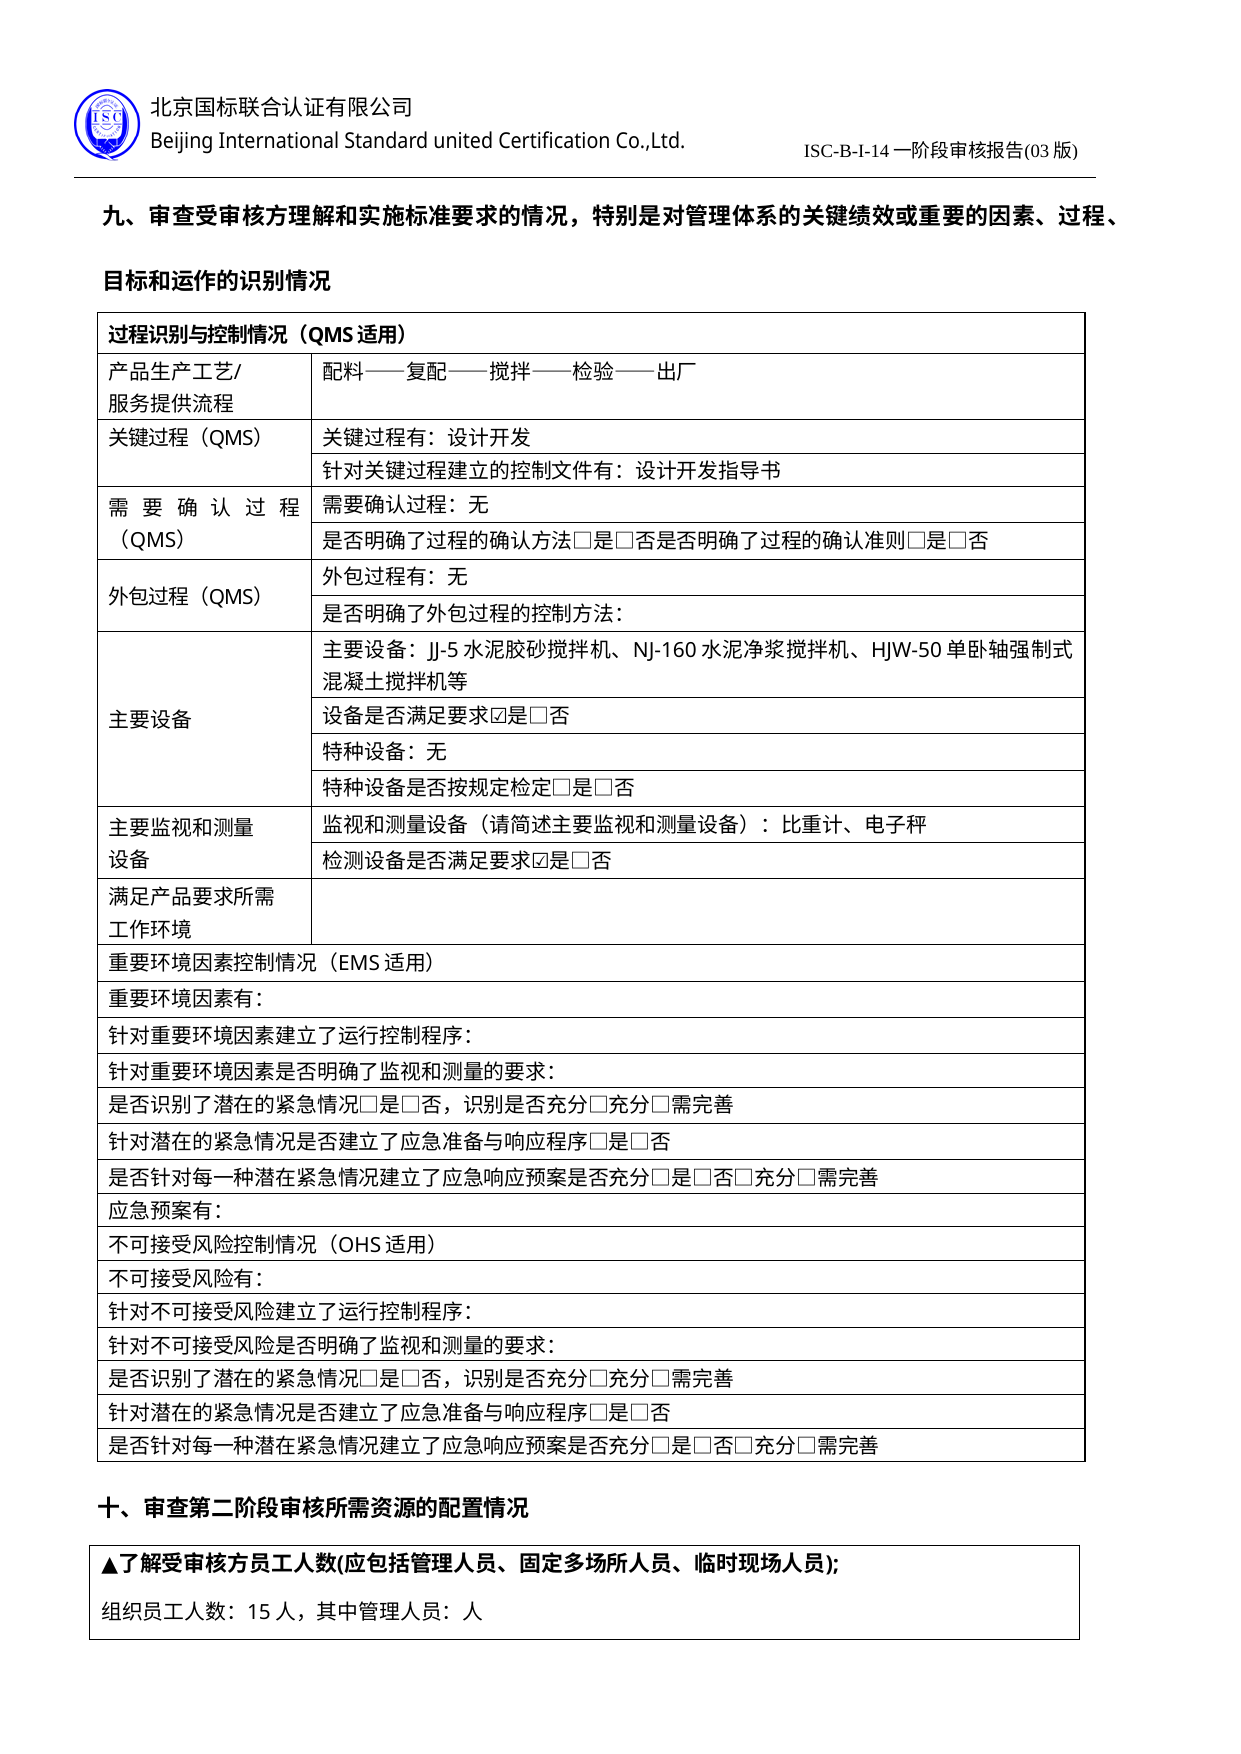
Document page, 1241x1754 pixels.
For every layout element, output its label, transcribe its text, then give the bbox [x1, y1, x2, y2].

table_cell 针对潜在的紧急情况是否建立了应急准备与响应程序□是□否 [98, 1395, 1084, 1427]
table_cell 主要设备：JJ-5水泥胶砂搅拌机、NJ-160水泥净浆搅拌机、HJW-50单卧轴强制式混凝土搅拌机等 [312, 632, 1084, 697]
table_cell 是否明确了过程的确认方法□是□否是否明确了过程的确认准则□是□否 [312, 523, 1084, 558]
table_cell 特种设备：无 [312, 734, 1084, 769]
table_cell 检测设备是否满足要求☑是□否 [312, 843, 1084, 878]
table_cell 需要确认过程：无 [312, 487, 1084, 522]
table_cell 主要监视和测量 设备 [98, 807, 311, 878]
table_cell 针对潜在的紧急情况是否建立了应急准备与响应程序□是□否 [98, 1124, 1084, 1159]
table_cell 重要环境因素控制情况（EMS适用） [98, 945, 1084, 981]
table_cell 需要确认过程（QMS） [98, 487, 311, 558]
table_header 过程识别与控制情况（QMS适用） [98, 313, 1084, 353]
table_cell 是否针对每一种潜在紧急情况建立了应急响应预案是否充分□是□否□充分□需完善 [98, 1160, 1084, 1193]
table_cell 配料——复配——搅拌——检验——出厂 [312, 354, 1084, 419]
table_cell 产品生产工艺/ 服务提供流程 [98, 354, 311, 419]
table_cell 外包过程有：无 [312, 560, 1084, 595]
table_cell 不可接受风险控制情况（OHS适用） [98, 1227, 1084, 1260]
table_cell 是否针对每一种潜在紧急情况建立了应急响应预案是否充分□是□否□充分□需完善 [98, 1429, 1084, 1461]
table_cell 主要设备 [98, 632, 311, 806]
picture [74, 89, 143, 161]
table_cell 外包过程（QMS） [98, 560, 311, 631]
table_cell 重要环境因素有： [98, 982, 1084, 1017]
table_cell 特种设备是否按规定检定□是□否 [312, 771, 1084, 806]
table_cell 满足产品要求所需 工作环境 [98, 879, 311, 944]
table_cell 针对重要环境因素是否明确了监视和测量的要求： [98, 1054, 1084, 1087]
table_cell 关键过程有：设计开发 [312, 420, 1084, 452]
table_cell 针对不可接受风险建立了运行控制程序： [98, 1294, 1084, 1327]
table_cell 针对不可接受风险是否明确了监视和测量的要求： [98, 1328, 1084, 1360]
table_cell 不可接受风险有： [98, 1261, 1084, 1293]
table_cell 是否明确了外包过程的控制方法： [312, 596, 1084, 631]
text 九、审查受审核方理解和实施标准要求的情况，特别是对管理体系的关键绩效或重要的因素、过程、目标和运作的识别情况 [102, 182, 1107, 312]
table_cell 针对关键过程建立的控制文件有：设计开发指导书 [312, 454, 1084, 486]
table_cell 应急预案有： [98, 1194, 1084, 1226]
text 十、审查第二阶段审核所需资源的配置情况 [75, 1474, 1107, 1539]
table_cell [312, 879, 1084, 944]
table_cell 关键过程（QMS） [98, 420, 311, 486]
table_cell 是否识别了潜在的紧急情况□是□否，识别是否充分□充分□需完善 [98, 1088, 1084, 1123]
table_cell 针对重要环境因素建立了运行控制程序： [98, 1018, 1084, 1053]
table_cell 是否识别了潜在的紧急情况□是□否，识别是否充分□充分□需完善 [98, 1361, 1084, 1394]
table_cell 设备是否满足要求☑是□否 [312, 698, 1084, 733]
table_cell 监视和测量设备（请简述主要监视和测量设备）：比重计、电子秤 [312, 807, 1084, 842]
